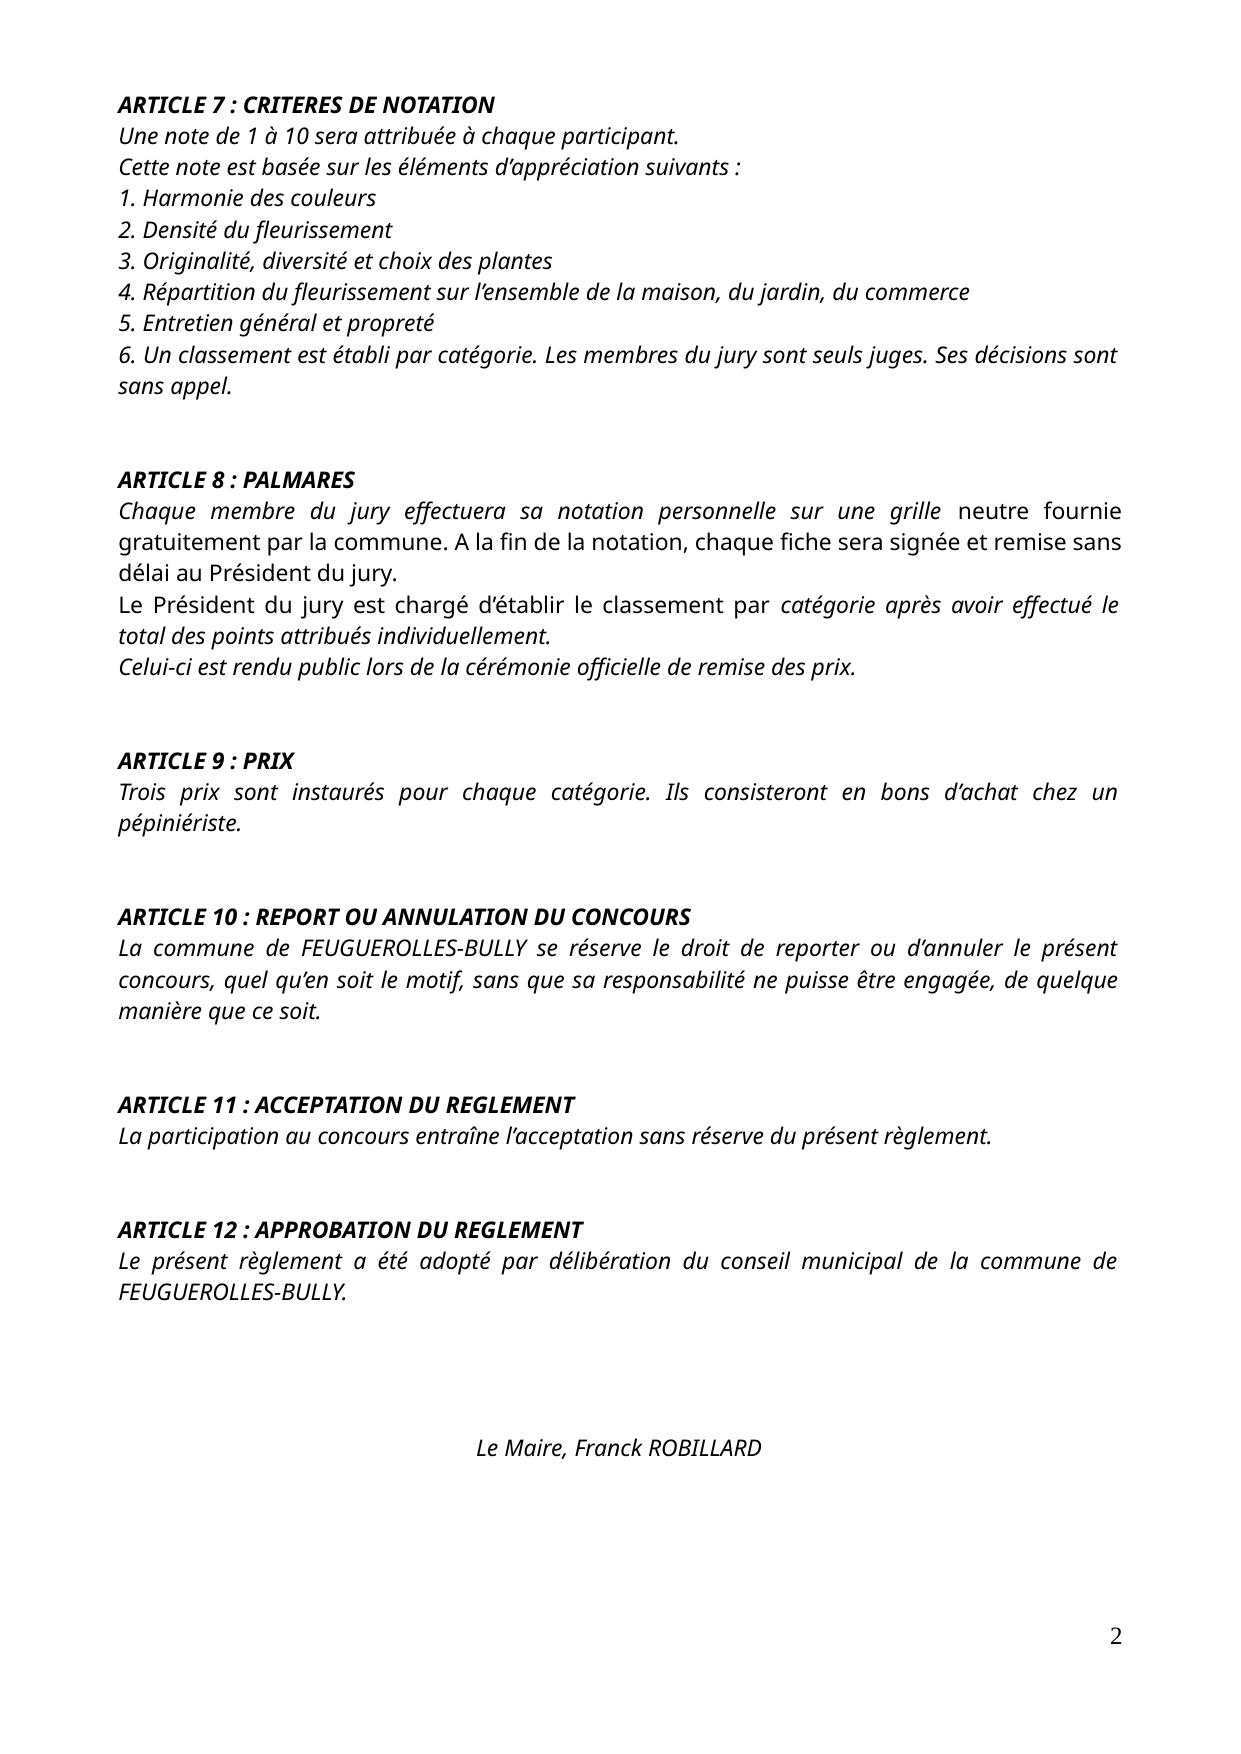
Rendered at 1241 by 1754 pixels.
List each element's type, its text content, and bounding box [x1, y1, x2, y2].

text ARTICLE 7 : CRITERES DE NOTATION [118, 89, 1122, 120]
text ARTICLE 8 : PALMARES [118, 464, 1122, 495]
text Chaque membre du jury effectuera sa notation personnelle sur une grille neutre fournie gratuitement par la commune. A la fin de la notation, chaque fiche sera signée et remise sans délai au Président du jury. [118, 495, 1122, 589]
text Une note de 1 à 10 sera attribuée à chaque participant. [118, 120, 1122, 151]
text 6. Un classement est établi par catégorie. Les membres du jury sont seuls juges. Ses décisions sont sans appel. [118, 339, 1122, 401]
text 2. Densité du fleurissement [118, 214, 1122, 245]
text Cette note est basée sur les éléments d’appréciation suivants : [118, 151, 1122, 182]
text ARTICLE 9 : PRIX [118, 745, 1122, 776]
text 1. Harmonie des couleurs [118, 182, 1122, 214]
text Le Président du jury est chargé d’établir le classement par catégorie après avoir effectué le total des points attribués individuellement. [118, 589, 1122, 651]
text Celui-ci est rendu public lors de la cérémonie officielle de remise des prix. [118, 651, 1122, 682]
text La commune de FEUGUEROLLES-BULLY se réserve le droit de reporter ou d’annuler le présent concours, quel qu’en soit le motif, sans que sa responsabilité ne puisse être engagée, de quelque manière que ce soit. [118, 932, 1122, 1026]
text ARTICLE 11 : ACCEPTATION DU REGLEMENT [118, 1089, 1122, 1120]
text Le Maire, Franck ROBILLARD [118, 1432, 1122, 1464]
text Trois prix sont instaurés pour chaque catégorie. Ils consisteront en bons d’achat chez un pépiniériste. [118, 776, 1122, 839]
text Le présent règlement a été adopté par délibération du conseil municipal de la commune de FEUGUEROLLES-BULLY. [118, 1245, 1122, 1307]
text 4. Répartition du fleurissement sur l’ensemble de la maison, du jardin, du commerce [118, 276, 1122, 307]
text 5. Entretien général et propreté [118, 307, 1122, 339]
text La participation au concours entraîne l’acceptation sans réserve du présent règlement. [118, 1120, 1122, 1151]
text ARTICLE 10 : REPORT OU ANNULATION DU CONCOURS [118, 901, 1122, 932]
text 3. Originalité, diversité et choix des plantes [118, 245, 1122, 276]
text ARTICLE 12 : APPROBATION DU REGLEMENT [118, 1214, 1122, 1245]
